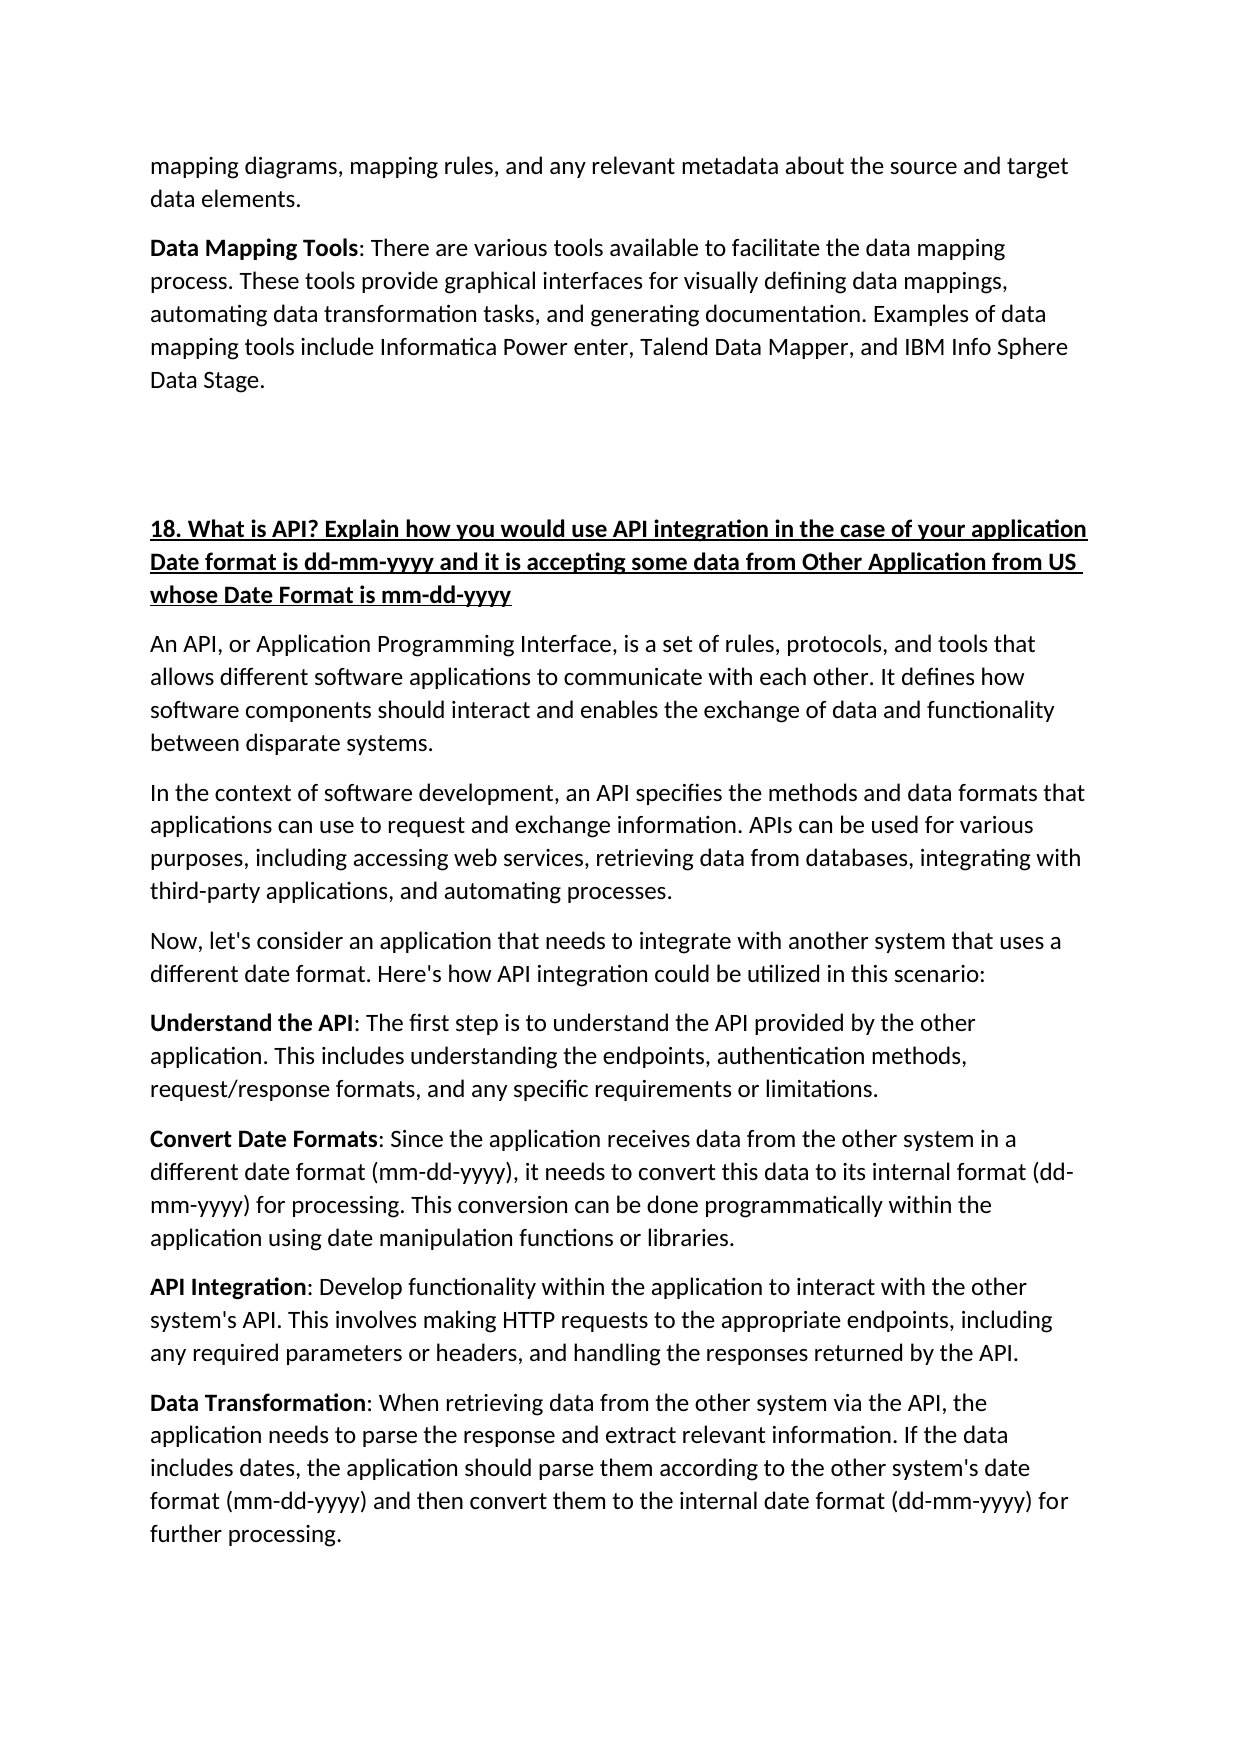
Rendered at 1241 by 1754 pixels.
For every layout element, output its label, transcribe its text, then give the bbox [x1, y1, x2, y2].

text Understand the API: The first step is to understand the API provided by the other application. This includes understanding the endpoints, authentication methods, request/response formats, and any specific requirements or limitations. [150, 1007, 1090, 1104]
text Now, let's consider an application that needs to integrate with another system that uses a different date format. Here's how API integration could be utilized in this scenario: [150, 925, 1090, 988]
text An API, or Application Programming Interface, is a set of rules, protocols, and tools that allows different software applications to communicate with each other. It defines how software components should interact and enables the exchange of data and functionality between disparate systems. [150, 628, 1090, 758]
text Data Transformation: When retrieving data from the other system via the API, the application needs to parse the response and extract relevant information. If the data includes dates, the application should parse them according to the other system's date format (mm-dd-yyyy) and then convert them to the internal date format (dd-mm-yyyy) for further processing. [150, 1387, 1090, 1549]
text Convert Date Formats: Since the application receives data from the other system in a different date format (mm-dd-yyyy), it needs to convert this data to its internal format (dd-mm-yyyy) for processing. This conversion can be done programmatically within the application using date manipulation functions or libraries. [150, 1123, 1090, 1252]
text API Integration: Develop functionality within the application to interact with the other system's API. This involves making HTTP requests to the appropriate endpoints, including any required parameters or headers, and handling the responses returned by the API. [150, 1271, 1090, 1368]
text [150, 150, 1090, 213]
text Data Mapping Tools: There are various tools available to facilitate the data mapping process. These tools provide graphical interfaces for visually defining data mappings, automating data transformation tasks, and generating documentation. Examples of data mapping tools include Informatica Power enter, Talend Data Mapper, and IBM Info Sphere Data Stage. [150, 232, 1090, 395]
text In the context of software development, an API specifies the methods and data formats that applications can use to request and exchange information. APIs can be used for various purposes, including accessing web services, retrieving data from databases, integrating with third-party applications, and automating processes. [150, 777, 1090, 906]
text 18. What is API? Explain how you would use API integration in the case of your application Date format is dd-mm-yyyy and it is accepting some data from Other Application from US whose Date Format is mm-dd-yyyy [150, 513, 1090, 609]
